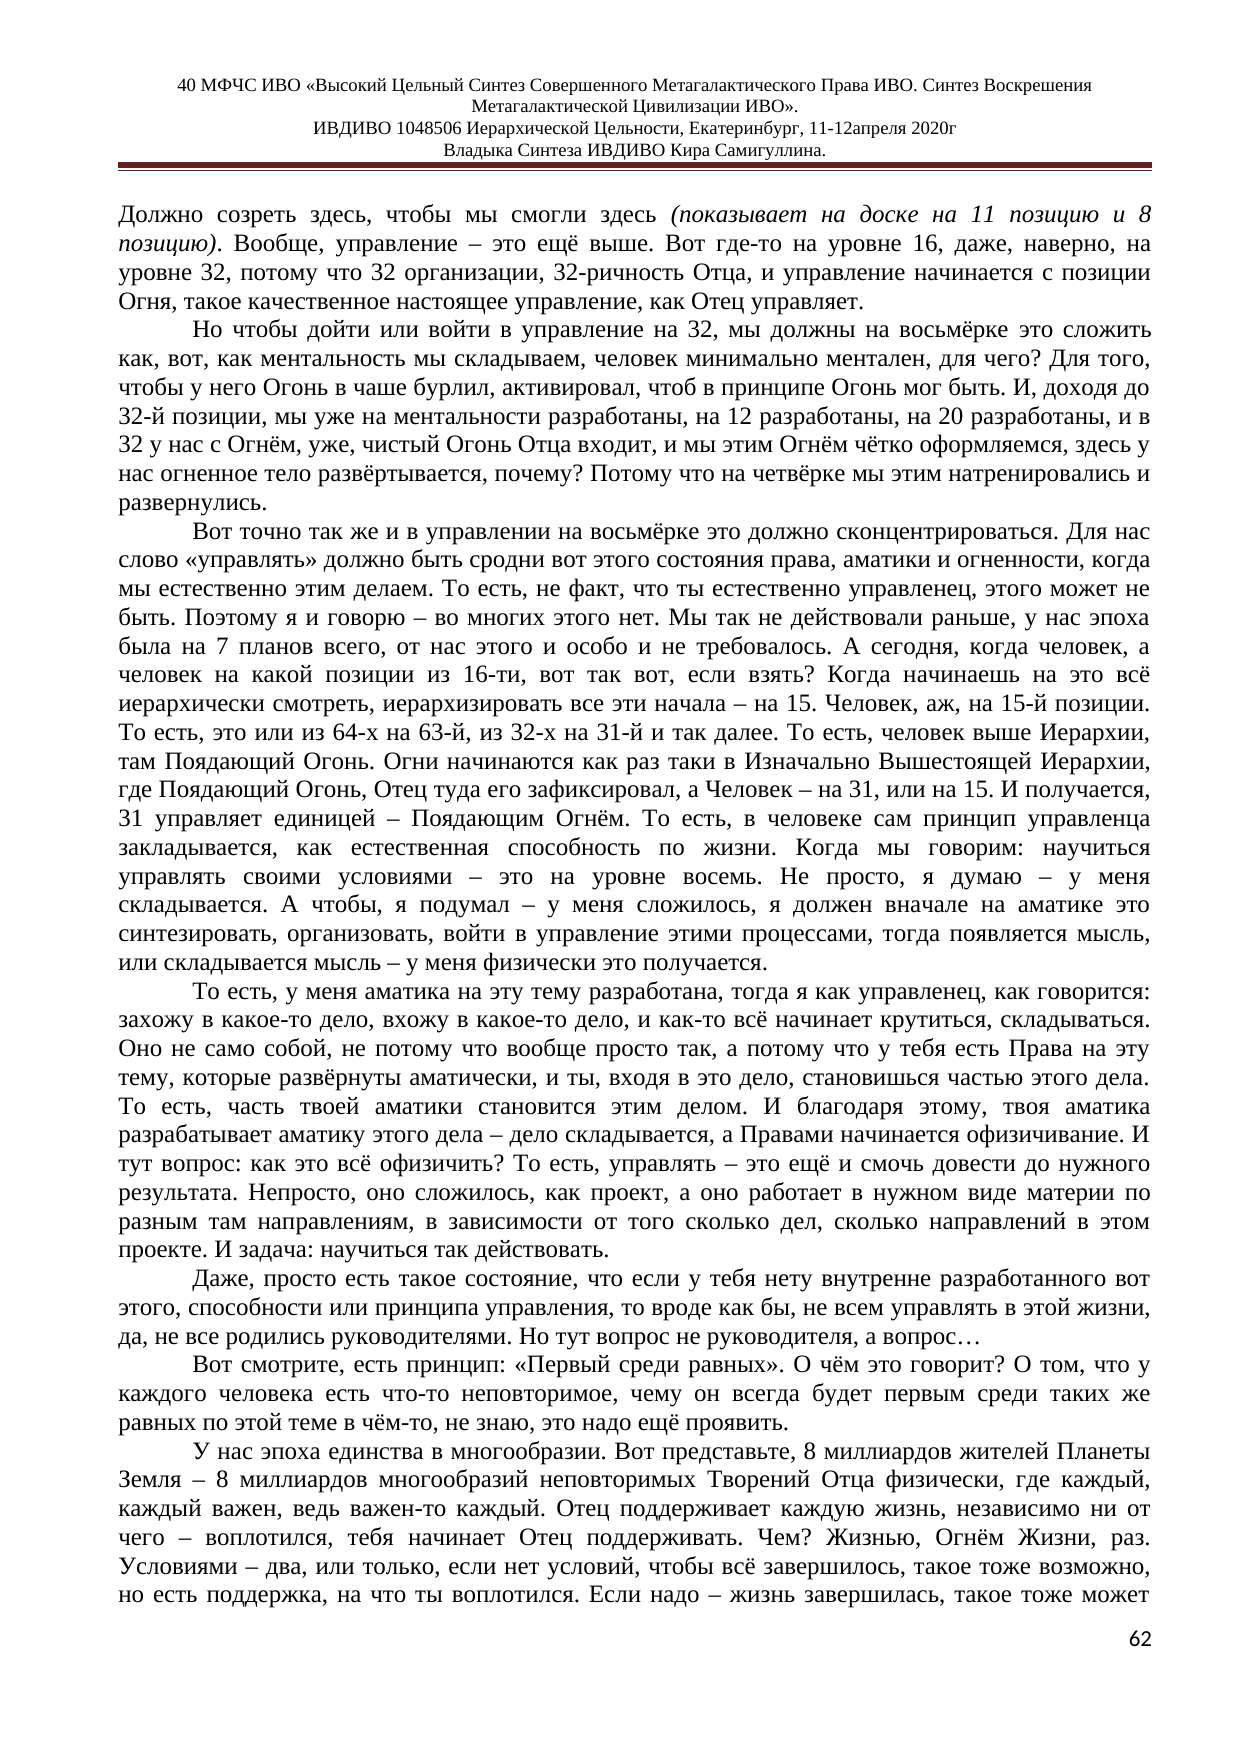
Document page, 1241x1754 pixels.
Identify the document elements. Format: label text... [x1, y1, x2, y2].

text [118, 1436, 1152, 1608]
text Но чтобы дойти или войти в управление на 32, мы должны на восьмёрке это сложить как, вот, как ментальность мы складываем, человек минимально ментален, для чего? Для того, чтобы у него Огонь в чаше бурлил, активировал, чтоб в принципе Огонь мог быть. И, доходя до 32-й позиции, мы уже на ментальности разработаны, на 12 разработаны, на 20 разработаны, и в 32 у нас с Огнём, уже, чистый Огонь Отца входит, и мы этим Огнём чётко оформляемся, здесь у нас огненное тело развёртывается, почему? Потому что на четвёрке мы этим натренировались и развернулись. [118, 314, 1152, 516]
text То есть, у меня аматика на эту тему разработана, тогда я как управленец, как говорится: захожу в какое-то дело, вхожу в какое-то дело, и как-то всё начинает крутиться, складываться. Оно не само собой, не потому что вообще просто так, а потому что у тебя есть Права на эту тему, которые развёрнуты аматически, и ты, входя в это дело, становишься частью этого дела. То есть, часть твоей аматики становится этим делом. И благодаря этому, твоя аматика разрабатывает аматику этого дела – дело складывается, а Правами начинается офизичивание. И тут вопрос: как это всё офизичить? То есть, управлять – это ещё и смочь довести до нужного результата. Непросто, оно сложилось, как проект, а оно работает в нужном виде материи по разным там направлениям, в зависимости от того сколько дел, сколько направлений в этом проекте. И задача: научиться так действовать. [118, 976, 1152, 1263]
text Вот точно так же и в управлении на восьмёрке это должно сконцентрироваться. Для нас слово «управлять» должно быть сродни вот этого состояния права, аматики и огненности, когда мы естественно этим делаем. То есть, не факт, что ты естественно управленец, этого может не быть. Поэтому я и говорю – во многих этого нет. Мы так не действовали раньше, у нас эпоха была на 7 планов всего, от нас этого и особо и не требовалось. А сегодня, когда человек, а человек на какой позиции из 16-ти, вот так вот, если взять? Когда начинаешь на это всё иерархически смотреть, иерархизировать все эти начала – на 15. Человек, аж, на 15-й позиции. То есть, это или из 64-х на 63-й, из 32-х на 31-й и так далее. То есть, человек выше Иерархии, там Поядающий Огонь. Огни начинаются как раз таки в Изначально Вышестоящей Иерархии, где Поядающий Огонь, Отец туда его зафиксировал, а Человек – на 31, или на 15. И получается, 31 управляет единицей – Поядающим Огнём. То есть, в человеке сам принцип управленца закладывается, как естественная способность по жизни. Когда мы говорим: научиться управлять своими условиями – это на уровне восемь. Не просто, я думаю – у меня складывается. А чтобы, я подумал – у меня сложилось, я должен вначале на аматике это синтезировать, организовать, войти в управление этими процессами, тогда появляется мысль, или складывается мысль – у меня физически это получается. [118, 516, 1152, 976]
text Даже, просто есть такое состояние, что если у тебя нету внутренне разработанного вот этого, способности или принципа управления, то вроде как бы, не всем управлять в этой жизни, да, не все родились руководителями. Но тут вопрос не руководителя, а вопрос… [118, 1263, 1152, 1349]
text Вот смотрите, есть принцип: «Первый среди равных». О чём это говорит? О том, что у каждого человека есть что-то неповторимое, чему он всегда будет первым среди таких же равных по этой теме в чём-то, не знаю, это надо ещё проявить. [118, 1349, 1152, 1436]
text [118, 199, 1152, 314]
